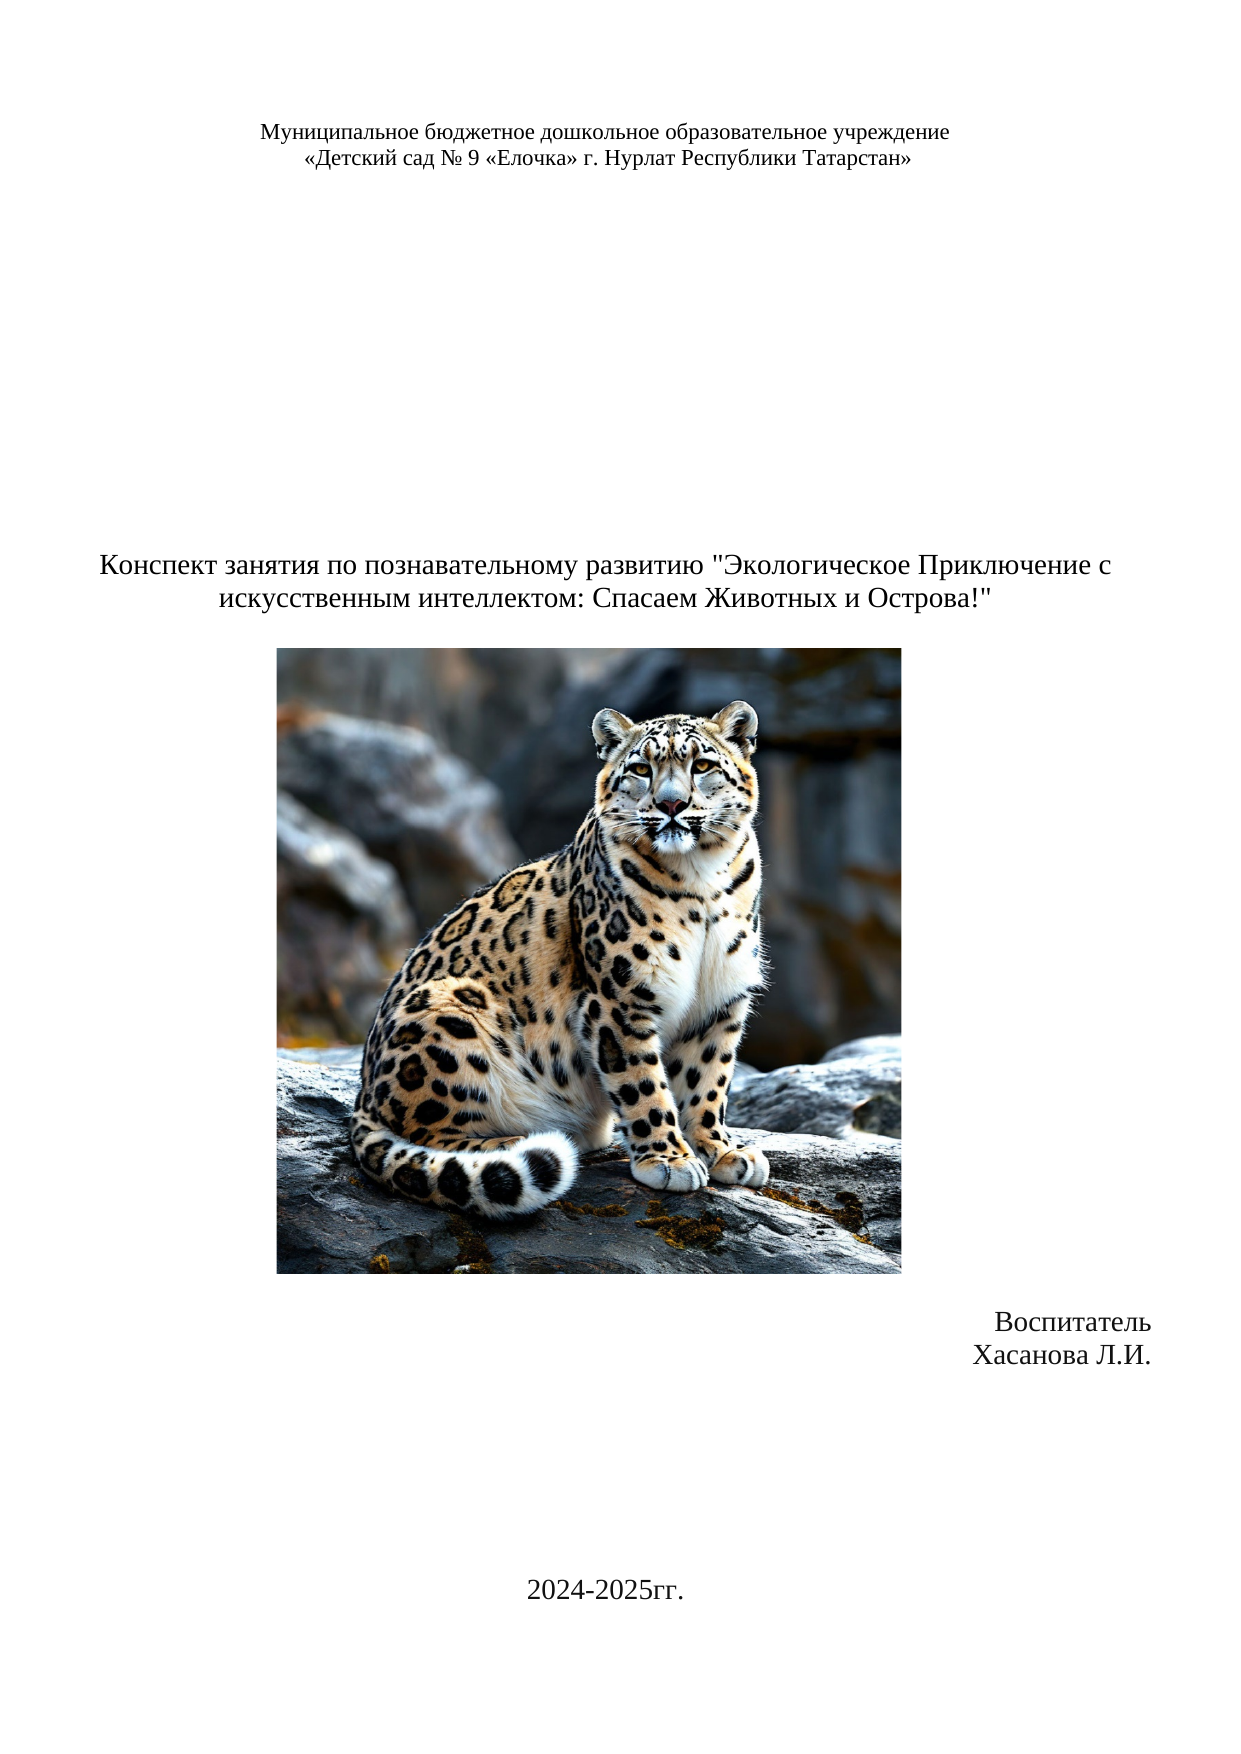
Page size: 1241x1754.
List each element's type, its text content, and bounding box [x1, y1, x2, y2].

text Хасанова Л.И. [59, 1337, 1152, 1371]
text Муниципальное бюджетное дошкольное образовательное учреждение [59, 118, 1152, 144]
text Конспект занятия по познавательному развитию "Экологическое Приключение с искусственным интеллектом: Спасаем Животных и Острова!" [59, 547, 1152, 614]
text «Детский сад № 9 «Елочка» г. Нурлат Республики Татарстан» [59, 144, 1152, 171]
picture [276, 648, 902, 1274]
text 2024-2025гг. [59, 1572, 1152, 1606]
text Воспитатель [59, 1304, 1152, 1337]
